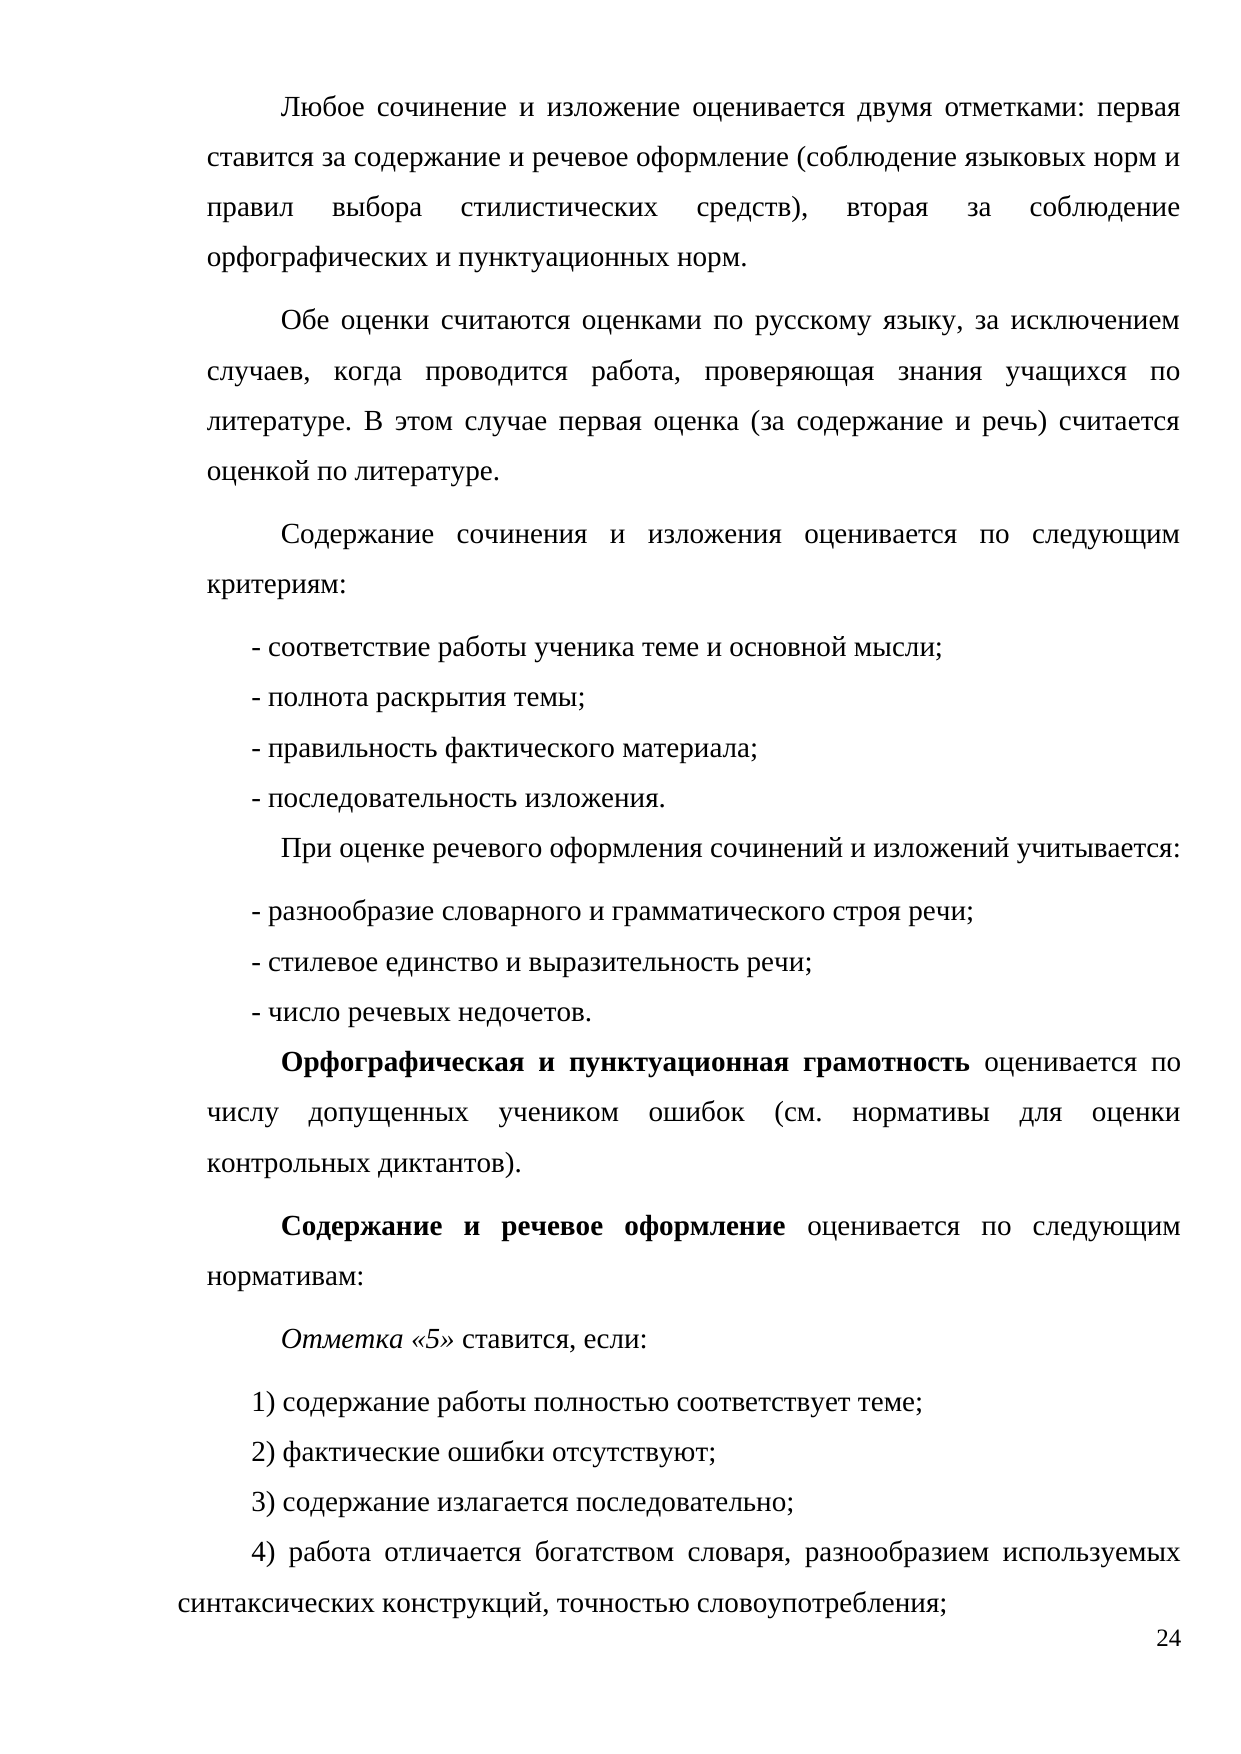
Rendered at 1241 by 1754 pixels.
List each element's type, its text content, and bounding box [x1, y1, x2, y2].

text Обе оценки считаются оценками по русскому языку, за исключением случаев, когда проводится работа, проверяющая знания учащихся по литературе. В этом случае первая оценка (за содержание и речь) считается оценкой по литературе. [207, 302, 1181, 487]
text 1) содержание работы полностью соответствует теме; [177, 1384, 1181, 1417]
text - разнообразие словарного и грамматического строя речи; [177, 893, 1181, 927]
text - последовательность изложения. [177, 780, 1181, 814]
text - полнота раскрытия темы; [177, 679, 1181, 713]
text - число речевых недочетов. [177, 994, 1181, 1027]
text 2) фактические ошибки отсутствуют; [177, 1434, 1181, 1467]
text Любое сочинение и изложение оценивается двумя отметками: первая ставится за содержание и речевое оформление (соблюдение языковых норм и правил выбора стилистических средств), вторая за соблюдение орфографических и пунктуационных норм. [207, 89, 1181, 273]
text - стилевое единство и выразительность речи; [177, 944, 1181, 977]
text - соответствие работы ученика теме и основной мысли; [177, 629, 1181, 663]
text Орфографическая и пунктуационная грамотность оценивается по числу допущенных учеником ошибок (см. нормативы для оценки контрольных диктантов). [207, 1044, 1181, 1178]
text При оценке речевого оформления сочинений и изложений учитывается: [207, 831, 1181, 864]
text Содержание сочинения и изложения оценивается по следующим критериям: [207, 516, 1181, 600]
text Содержание и речевое оформление оценивается по следующим нормативам: [207, 1208, 1181, 1292]
text Отметка «5» ставится, если: [207, 1321, 1181, 1354]
text - правильность фактического материала; [177, 730, 1181, 763]
text 3) содержание излагается последовательно; [177, 1484, 1181, 1518]
text 4) работа отличается богатством словаря, разнообразием используемых синтаксических конструкций, точностью словоупотребления; [177, 1534, 1181, 1618]
